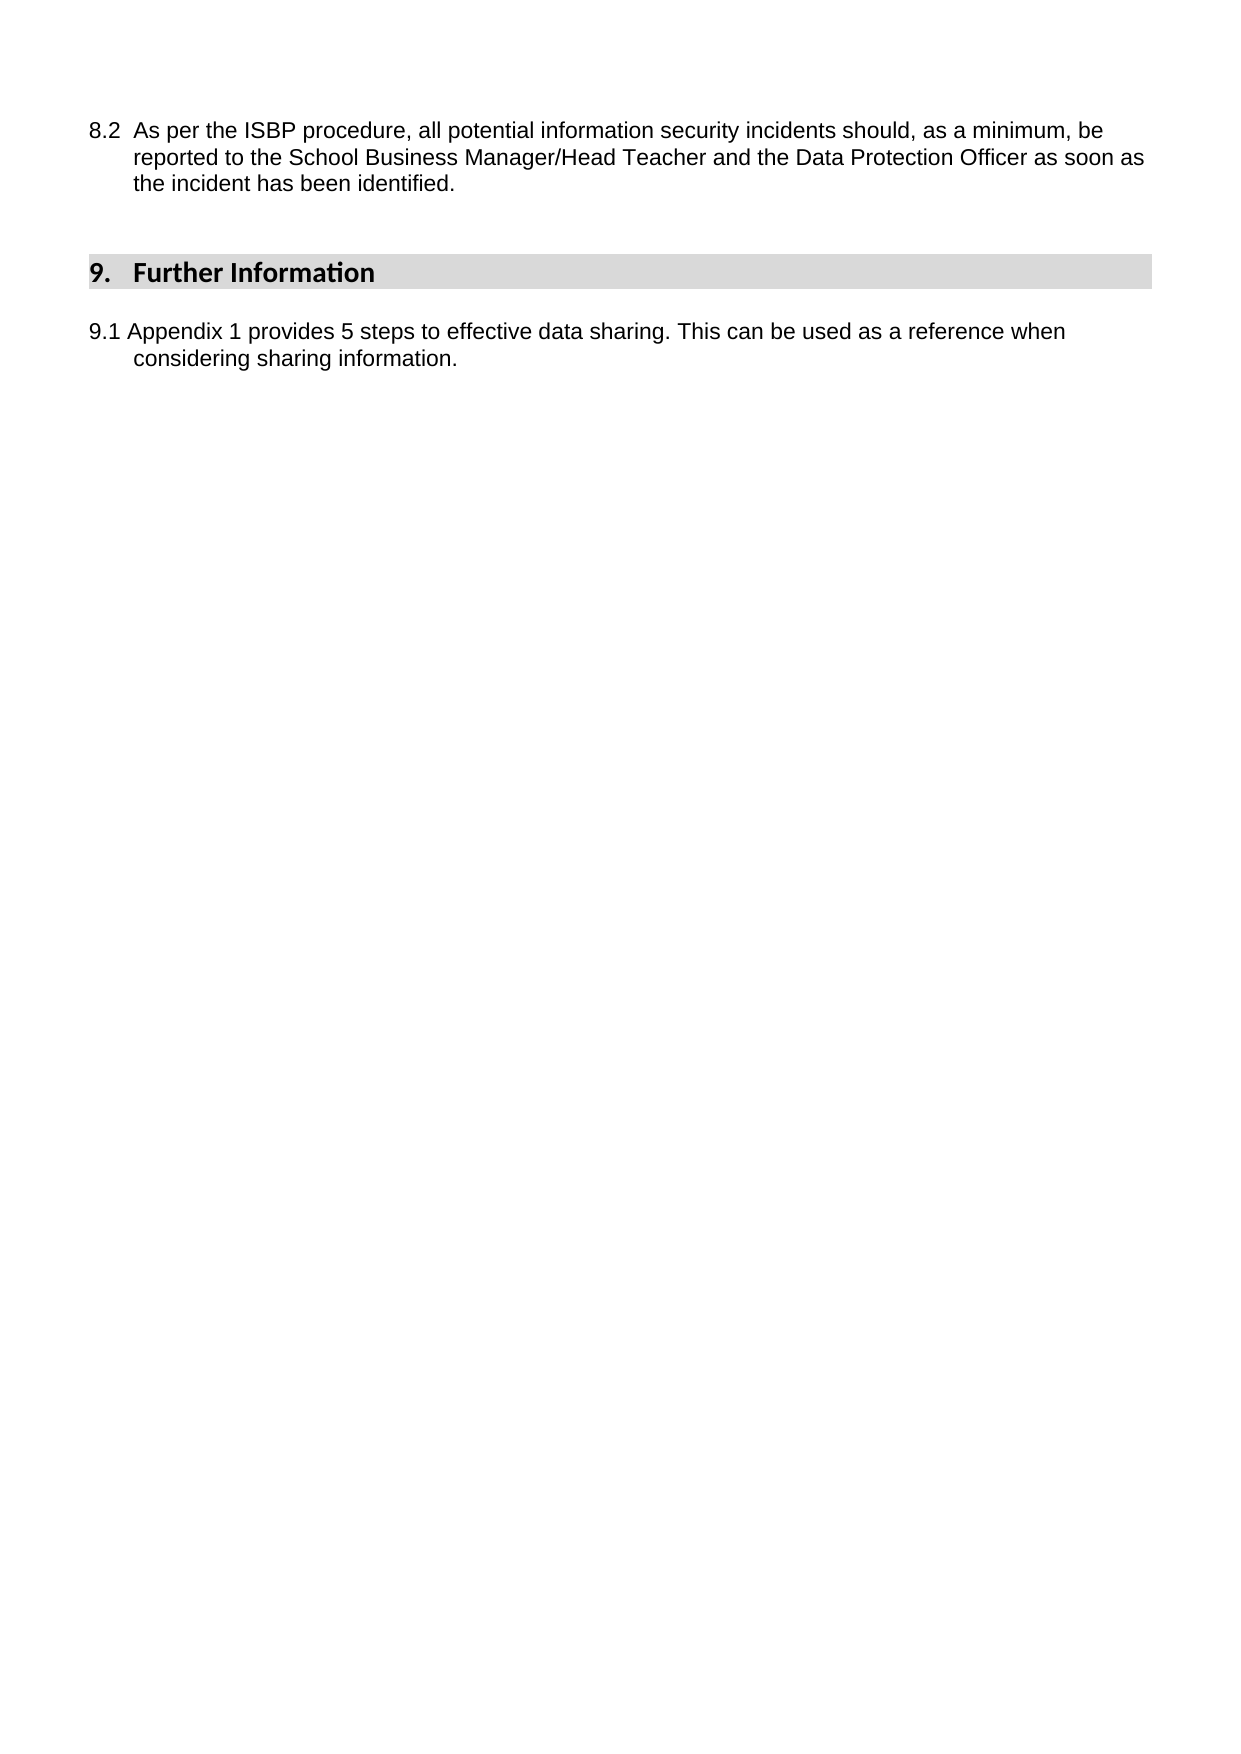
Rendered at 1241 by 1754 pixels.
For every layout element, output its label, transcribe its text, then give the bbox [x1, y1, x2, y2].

text 8.2 As per the ISBP procedure, all potential information security incidents should, as a minimum, be reported to the School Business Manager/Head Teacher and the Data Protection Officer as soon as the incident has been identified. [89, 117, 1152, 196]
list Further Information [89, 254, 1152, 289]
text 9.1 Appendix 1 provides 5 steps to effective data sharing. This can be used as a reference when considering sharing information. [89, 318, 1152, 371]
